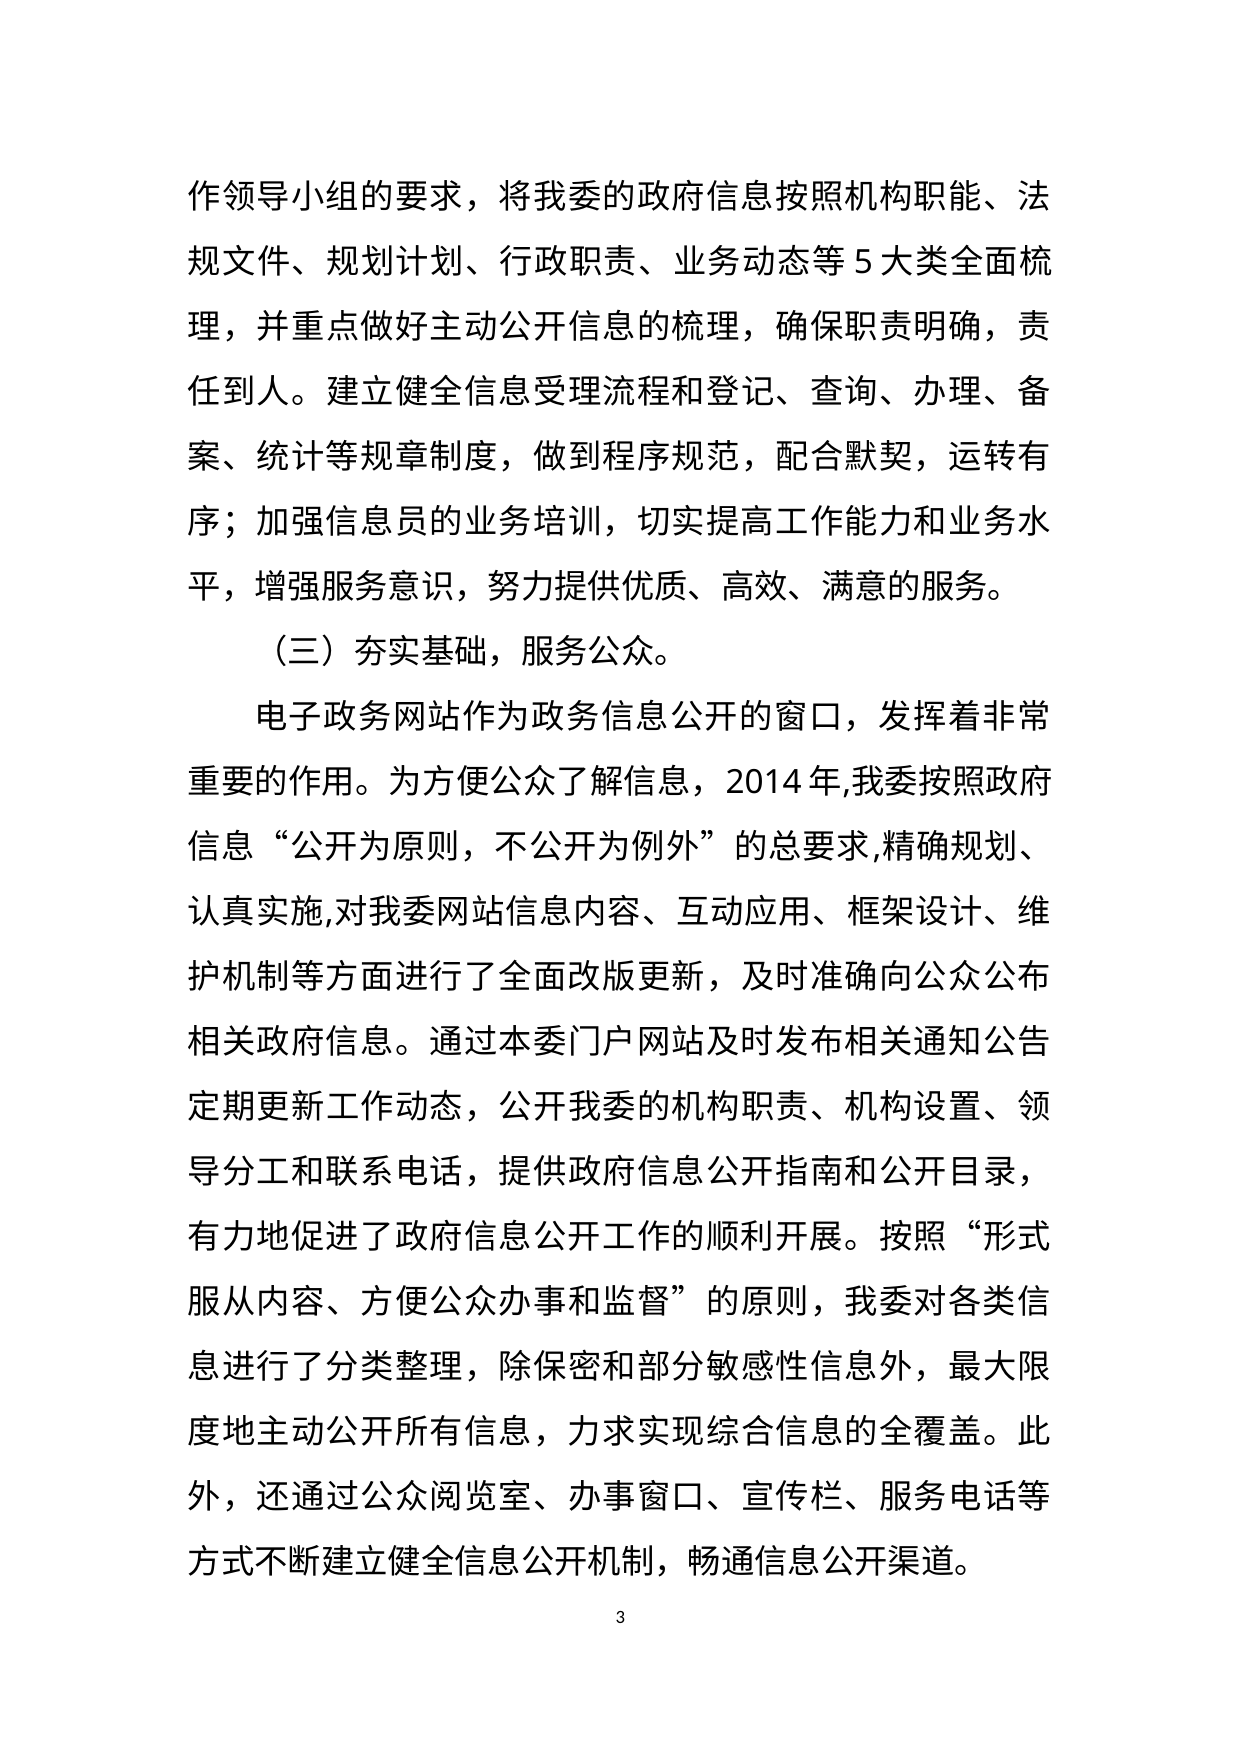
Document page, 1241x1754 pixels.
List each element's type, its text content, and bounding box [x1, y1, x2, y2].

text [187, 162, 1053, 617]
text （三）夯实基础，服务公众。 [187, 617, 1053, 682]
text 电子政务网站作为政务信息公开的窗口，发挥着非常重要的作用。为方便公众了解信息，2014年,我委按照政府信息“公开为原则，不公开为例外”的总要求,精确规划、认真实施,对我委网站信息内容、互动应用、框架设计、维护机制等方面进行了全面改版更新，及时准确向公众公布相关政府信息。通过本委门户网站及时发布相关通知公告，定期更新工作动态，公开我委的机构职责、机构设置、领导分工和联系电话，提供政府信息公开指南和公开目录，有力地促进了政府信息公开工作的顺利开展。按照“形式服从内容、方便公众办事和监督”的原则，我委对各类信息进行了分类整理，除保密和部分敏感性信息外，最大限度地主动公开所有信息，力求实现综合信息的全覆盖。此外，还通过公众阅览室、办事窗口、宣传栏、服务电话等方式不断建立健全信息公开机制，畅通信息公开渠道。 [187, 682, 1053, 1592]
